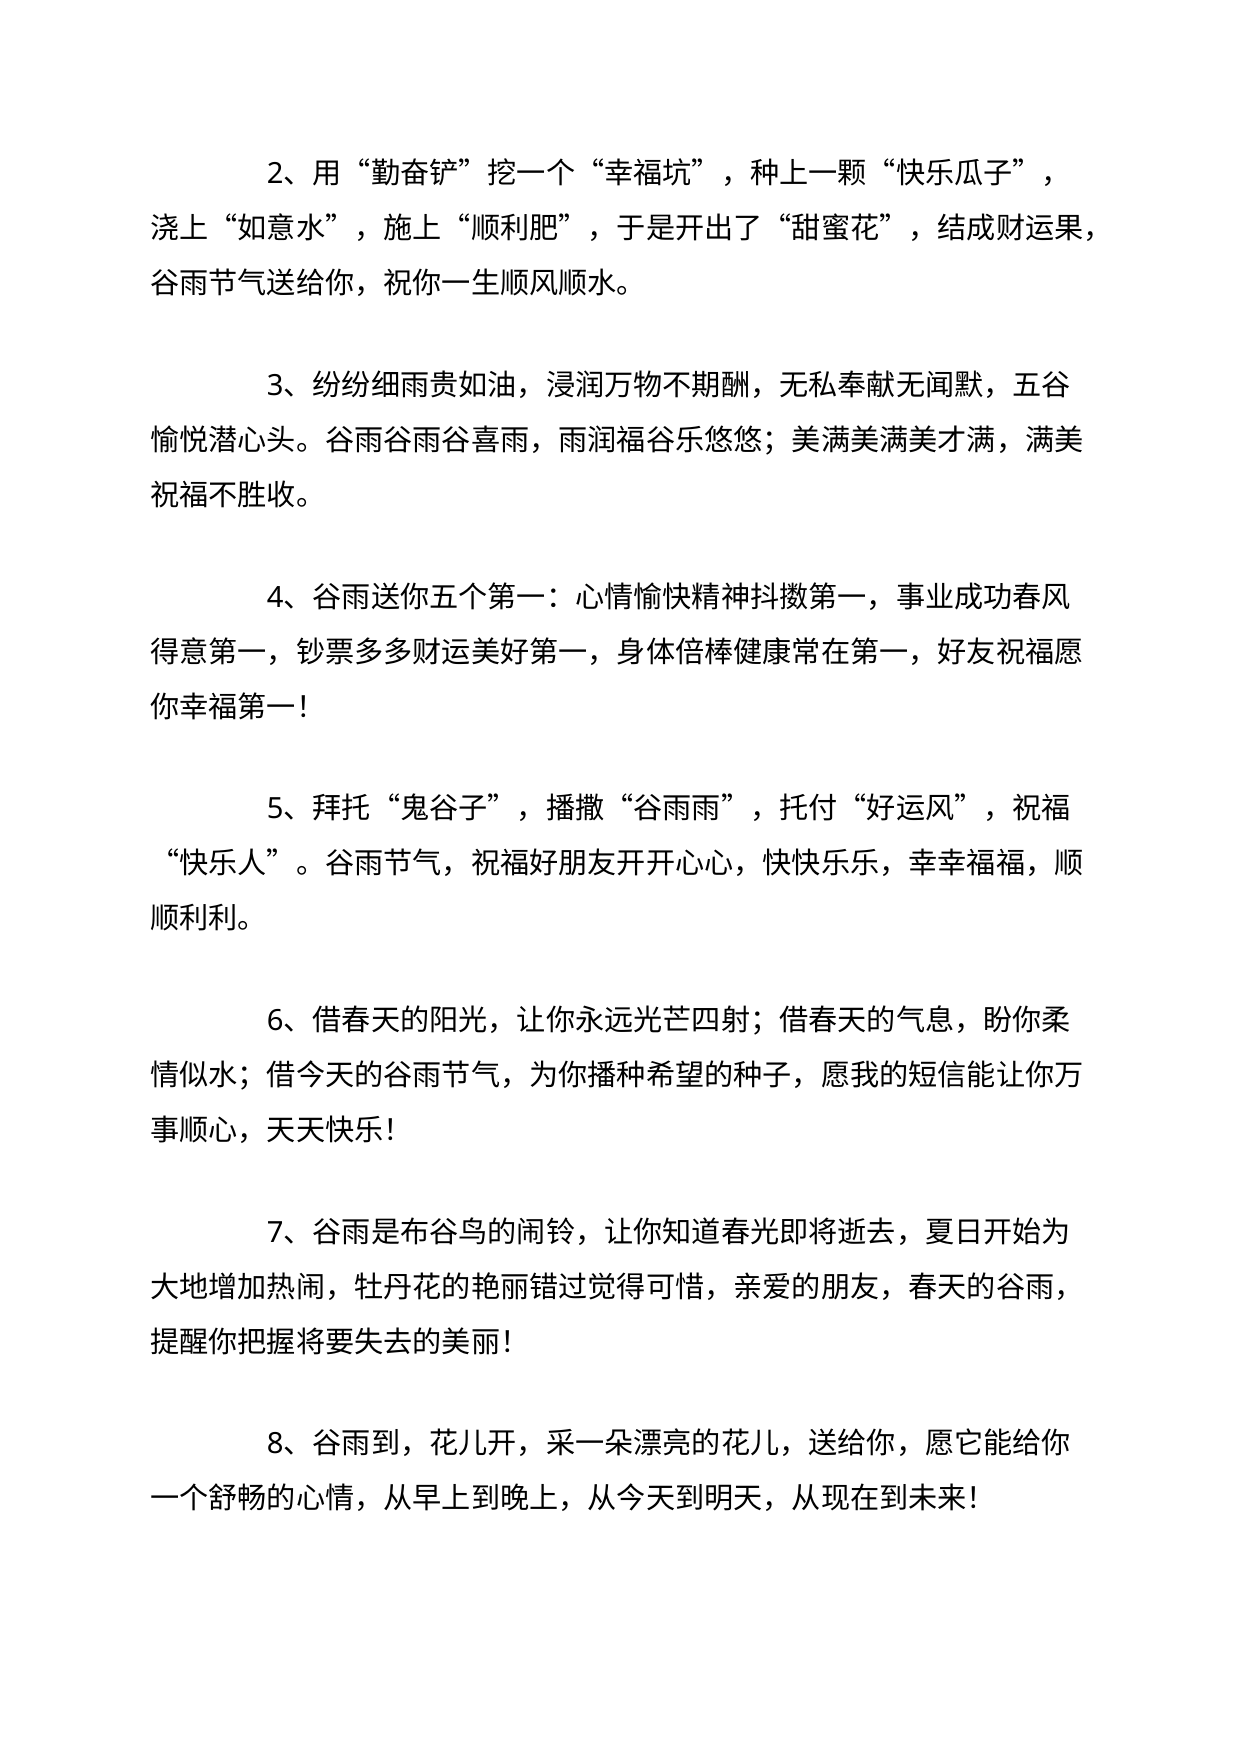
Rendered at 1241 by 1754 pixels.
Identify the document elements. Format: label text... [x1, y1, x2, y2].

text 8、谷雨到，花儿开，采一朵漂亮的花儿，送给你，愿它能给你一个舒畅的心情，从早上到晚上，从今天到明天，从现在到未来！ [150, 1420, 1090, 1517]
text 4、谷雨送你五个第一：心情愉快精神抖擞第一，事业成功春风得意第一，钞票多多财运美好第一，身体倍棒健康常在第一，好友祝福愿你幸福第一！ [150, 573, 1090, 726]
text 3、纷纷细雨贵如油，浸润万物不期酬，无私奉献无闻默，五谷愉悦潜心头。谷雨谷雨谷喜雨，雨润福谷乐悠悠；美满美满美才满，满美祝福不胜收。 [150, 362, 1090, 514]
text 7、谷雨是布谷鸟的闹铃，让你知道春光即将逝去，夏日开始为大地增加热闹，牡丹花的艳丽错过觉得可惜，亲爱的朋友，春天的谷雨，提醒你把握将要失去的美丽！ [150, 1208, 1090, 1361]
text 5、拜托“鬼谷子”，播撒“谷雨雨”，托付“好运风”，祝福“快乐人”。谷雨节气，祝福好朋友开开心心，快快乐乐，幸幸福福，顺顺利利。 [150, 785, 1090, 937]
text 6、借春天的阳光，让你永远光芒四射；借春天的气息，盼你柔情似水；借今天的谷雨节气，为你播种希望的种子，愿我的短信能让你万事顺心，天天快乐！ [150, 997, 1090, 1149]
text 2、用“勤奋铲”挖一个“幸福坑”，种上一颗“快乐瓜子”，浇上“如意水”，施上“顺利肥”，于是开出了“甜蜜花”，结成财运果，谷雨节气送给你，祝你一生顺风顺水。 [150, 150, 1090, 302]
